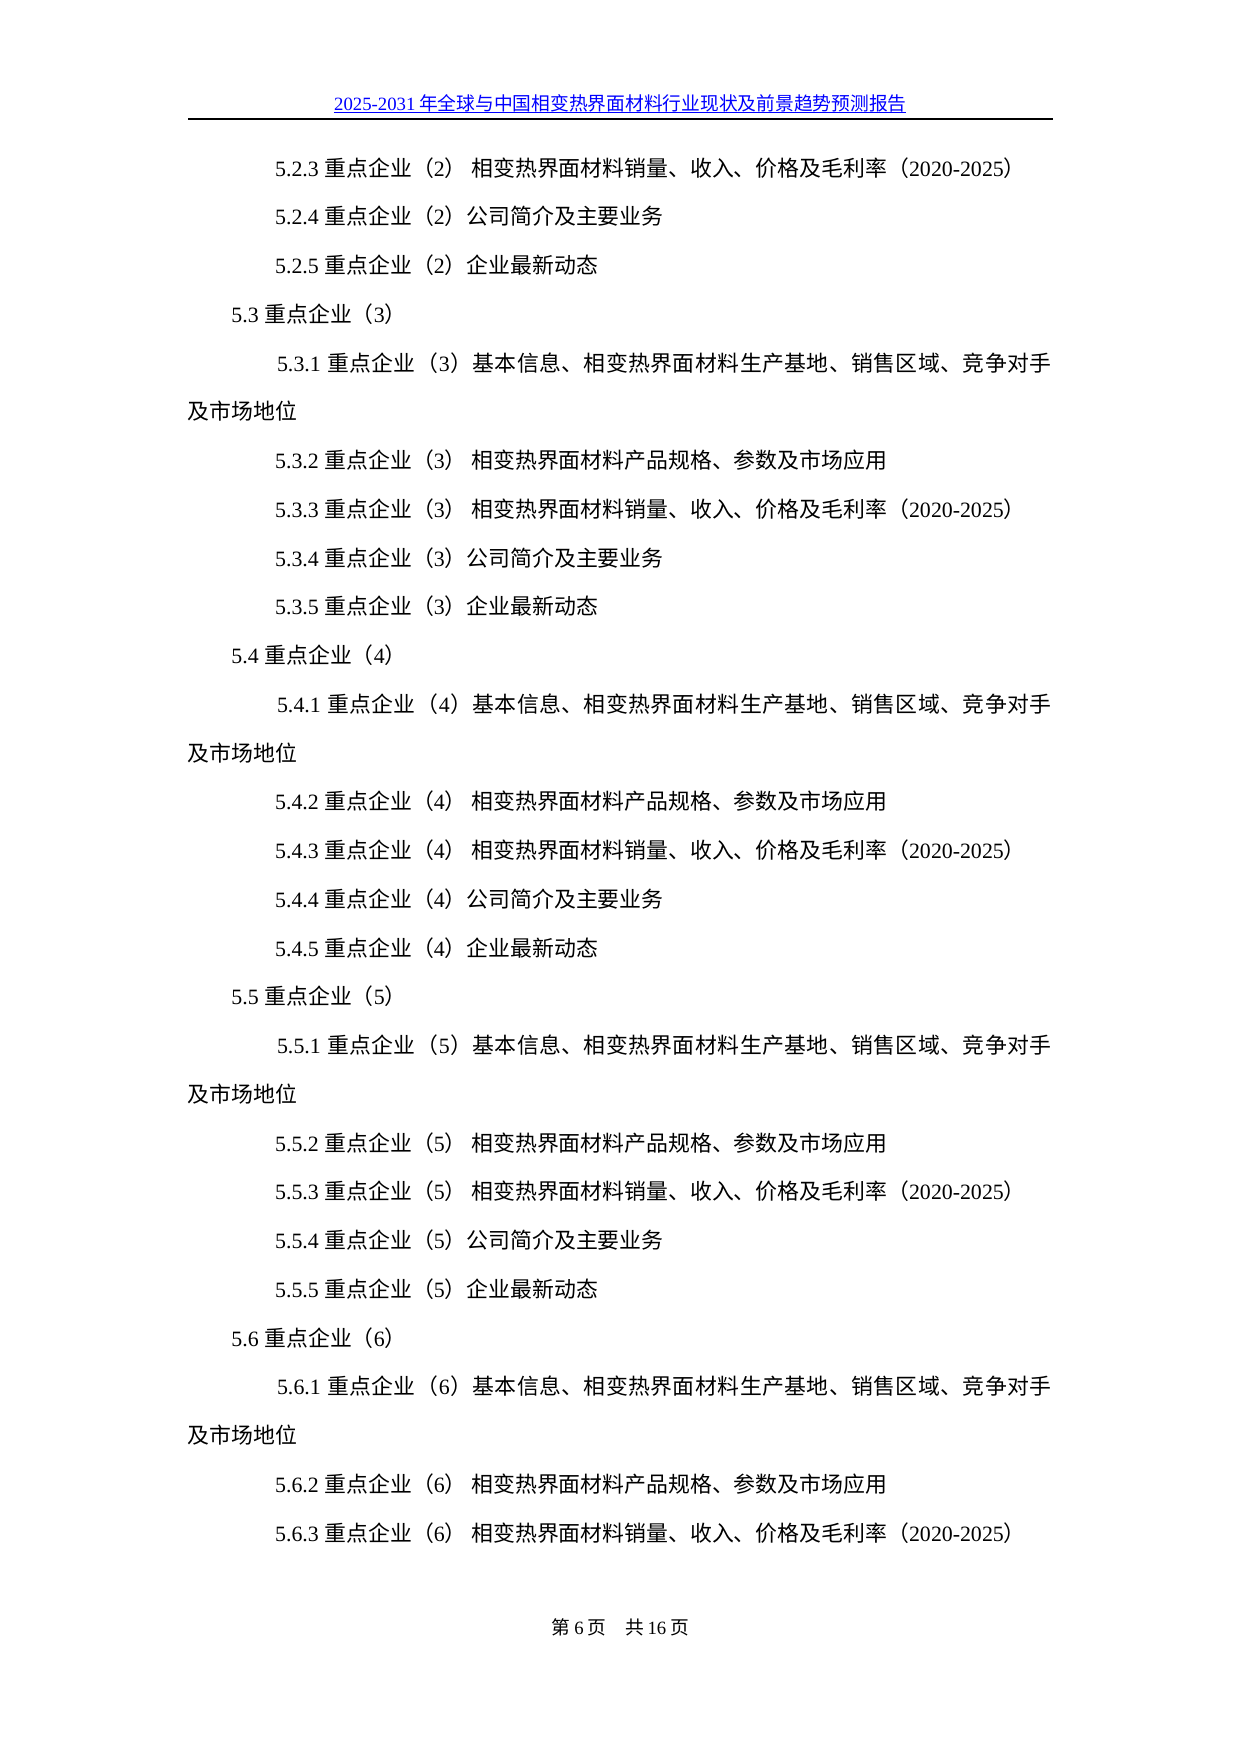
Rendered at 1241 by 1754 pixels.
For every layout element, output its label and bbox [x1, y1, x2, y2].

text [187, 150, 1053, 1548]
